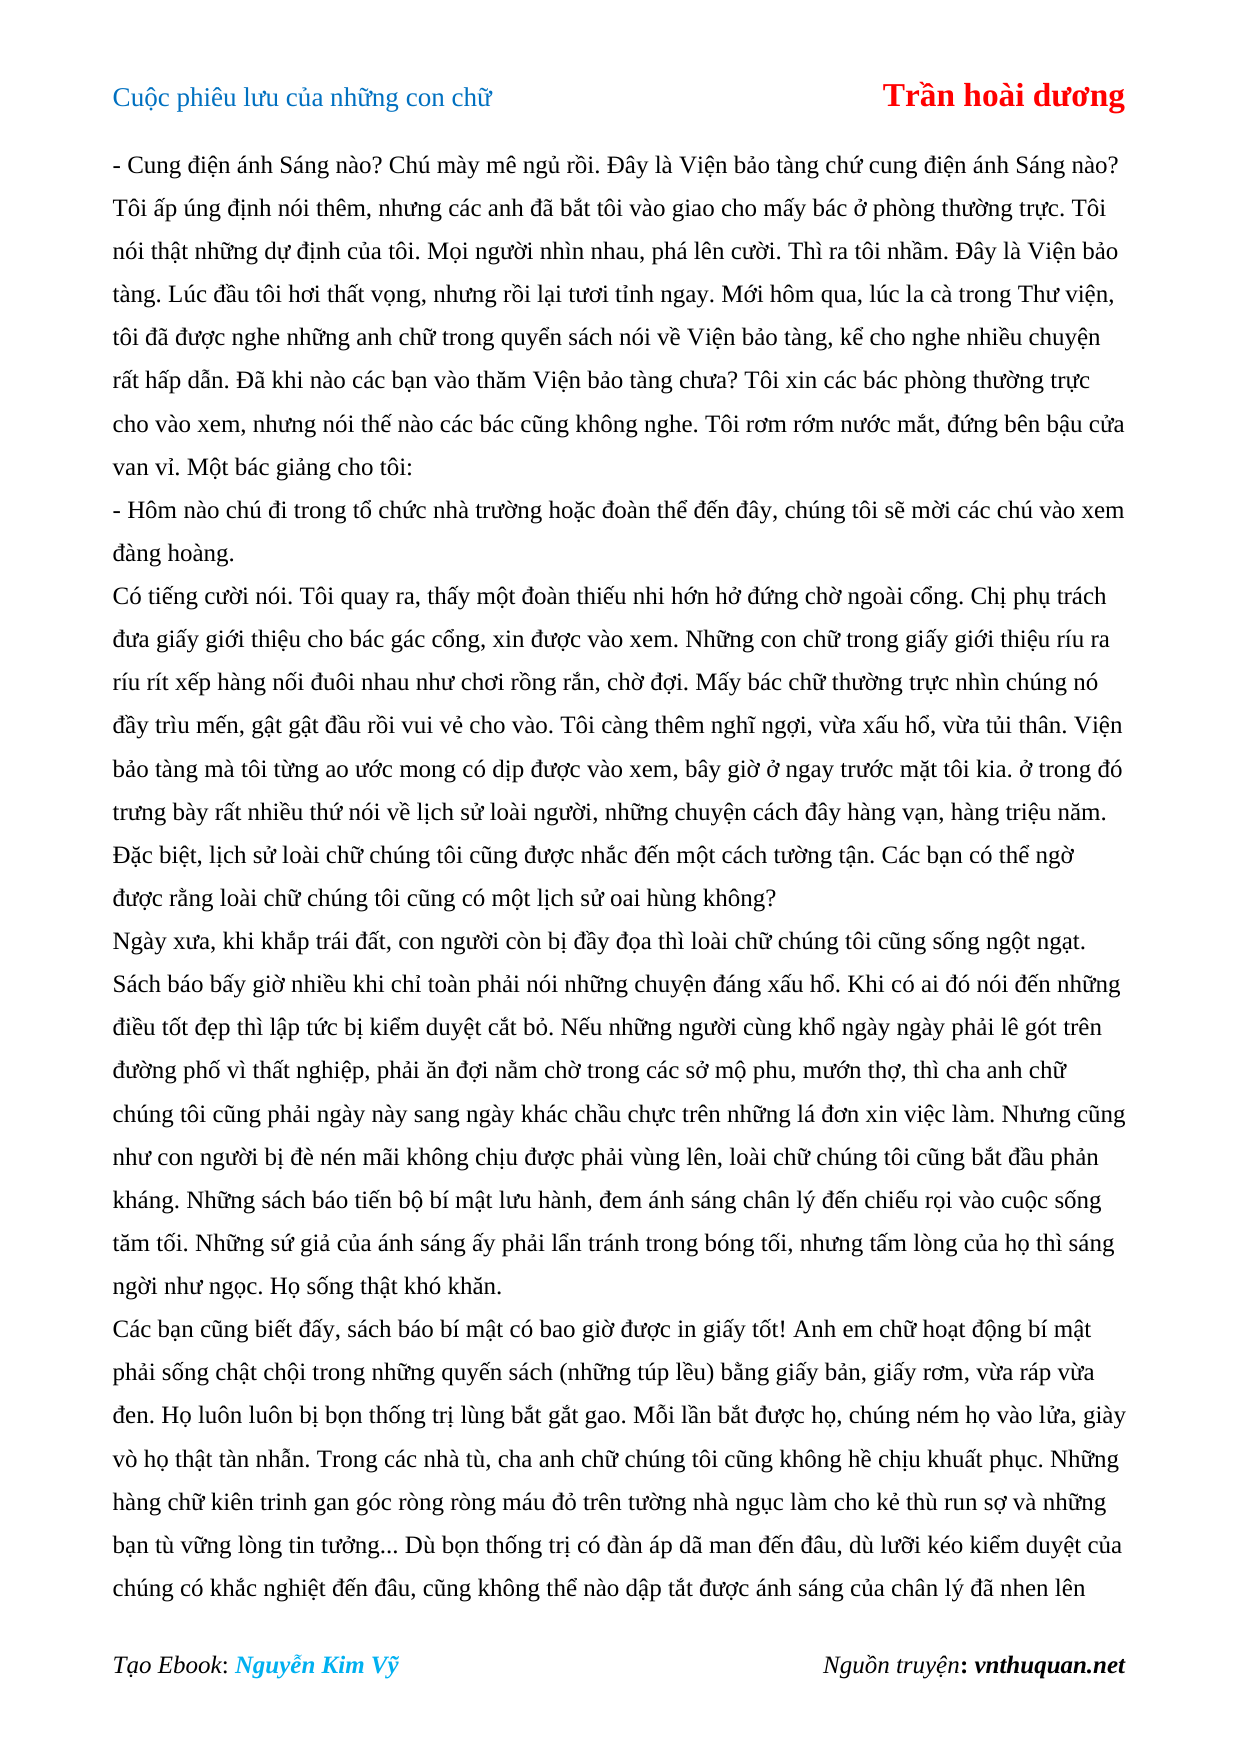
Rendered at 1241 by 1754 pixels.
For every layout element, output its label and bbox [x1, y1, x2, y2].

text [112, 150, 1128, 1602]
